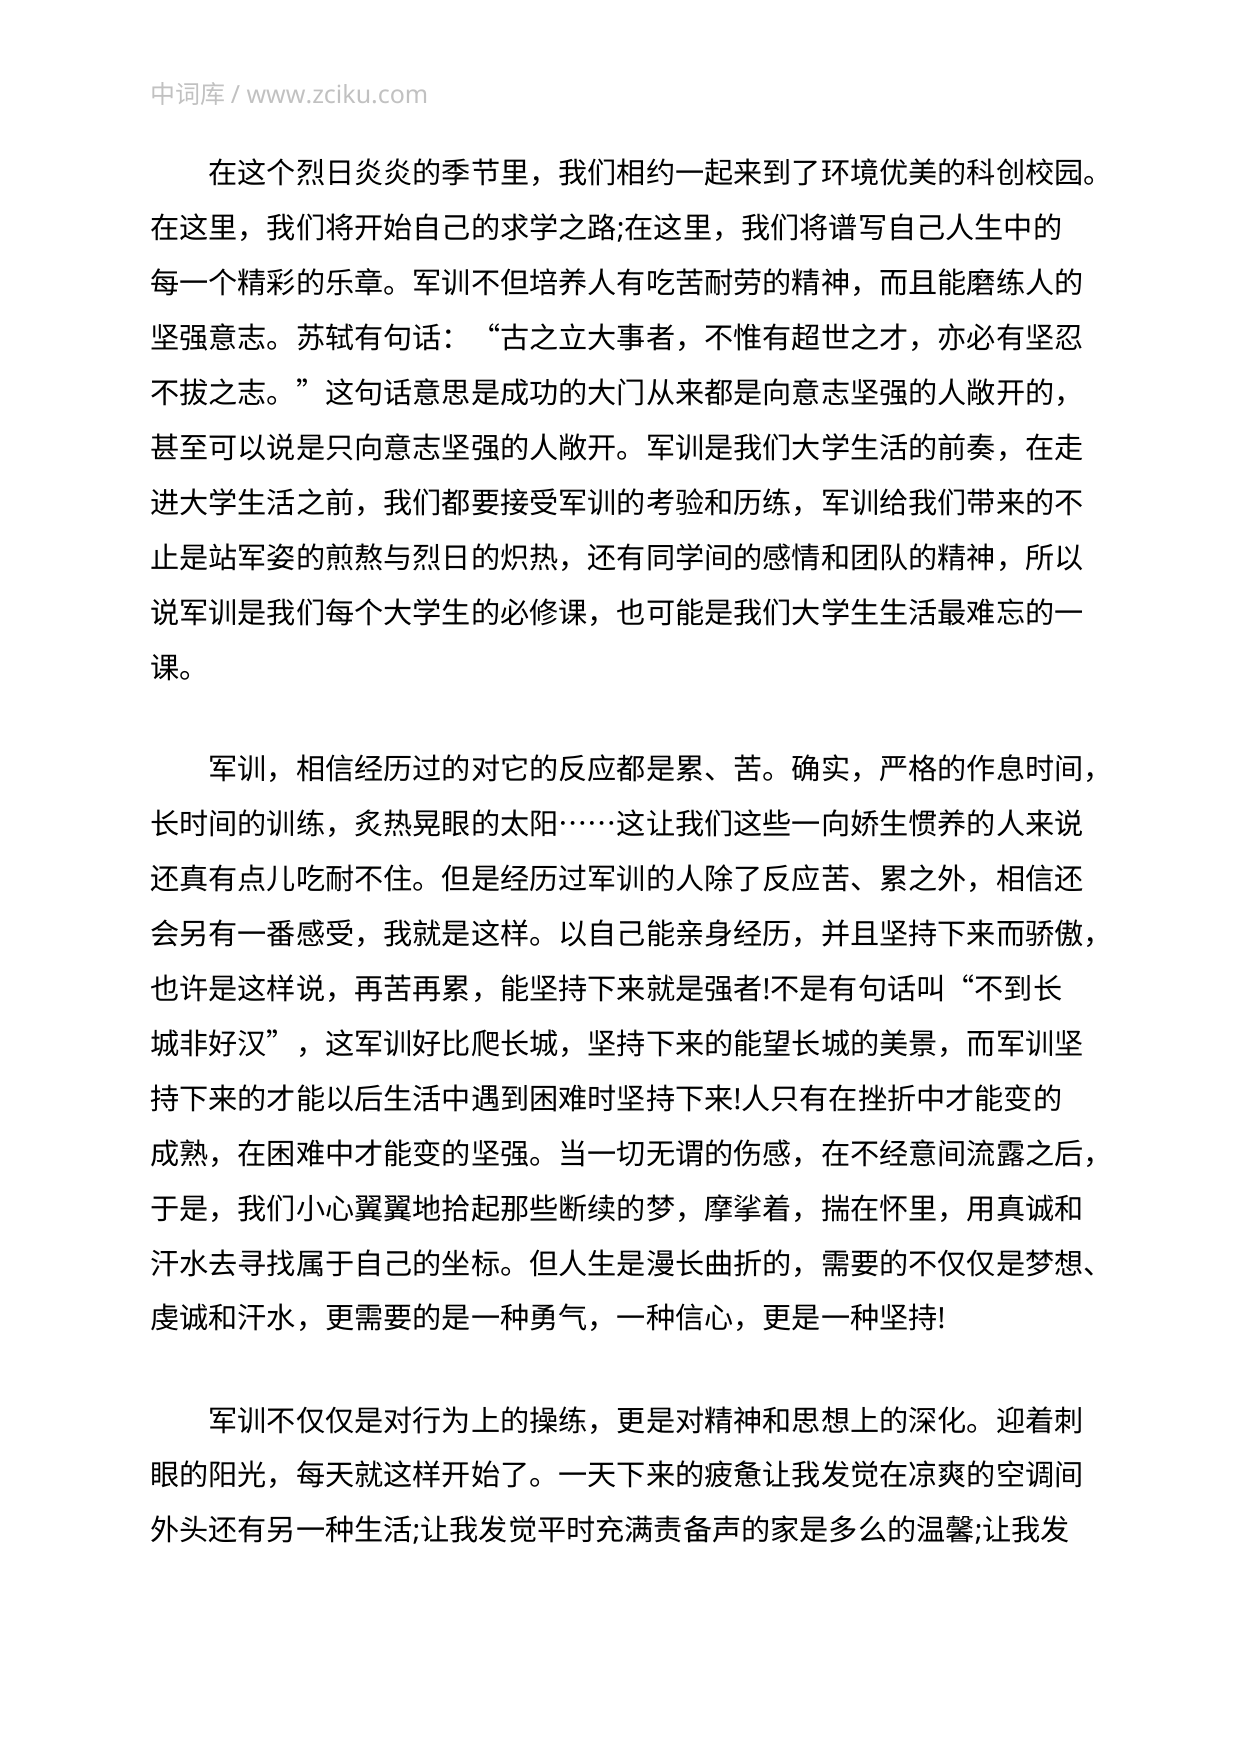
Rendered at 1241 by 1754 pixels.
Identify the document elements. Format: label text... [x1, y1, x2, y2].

text 军训，相信经历过的对它的反应都是累、苦。确实，严格的作息时间，长时间的训练，炙热晃眼的太阳……这让我们这些一向娇生惯养的人来说还真有点儿吃耐不住。但是经历过军训的人除了反应苦、累之外，相信还会另有一番感受，我就是这样。以自己能亲身经历，并且坚持下来而骄傲，也许是这样说，再苦再累，能坚持下来就是强者!不是有句话叫“不到长城非好汉”，这军训好比爬长城，坚持下来的能望长城的美景，而军训坚持下来的才能以后生活中遇到困难时坚持下来!人只有在挫折中才能变的成熟，在困难中才能变的坚强。当一切无谓的伤感，在不经意间流露之后，于是，我们小心翼翼地拾起那些断续的梦，摩挲着，揣在怀里，用真诚和汗水去寻找属于自己的坐标。但人生是漫长曲折的，需要的不仅仅是梦想、虔诚和汗水，更需要的是一种勇气，一种信心，更是一种坚持! [150, 746, 1090, 1337]
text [150, 1397, 1090, 1549]
text 在这个烈日炎炎的季节里，我们相约一起来到了环境优美的科创校园。在这里，我们将开始自己的求学之路;在这里，我们将谱写自己人生中的每一个精彩的乐章。军训不但培养人有吃苦耐劳的精神，而且能磨练人的坚强意志。苏轼有句话：“古之立大事者，不惟有超世之才，亦必有坚忍不拔之志。”这句话意思是成功的大门从来都是向意志坚强的人敞开的，甚至可以说是只向意志坚强的人敞开。军训是我们大学生活的前奏，在走进大学生活之前，我们都要接受军训的考验和历练，军训给我们带来的不止是站军姿的煎熬与烈日的炽热，还有同学间的感情和团队的精神，所以说军训是我们每个大学生的必修课，也可能是我们大学生生活最难忘的一课。 [150, 150, 1090, 686]
